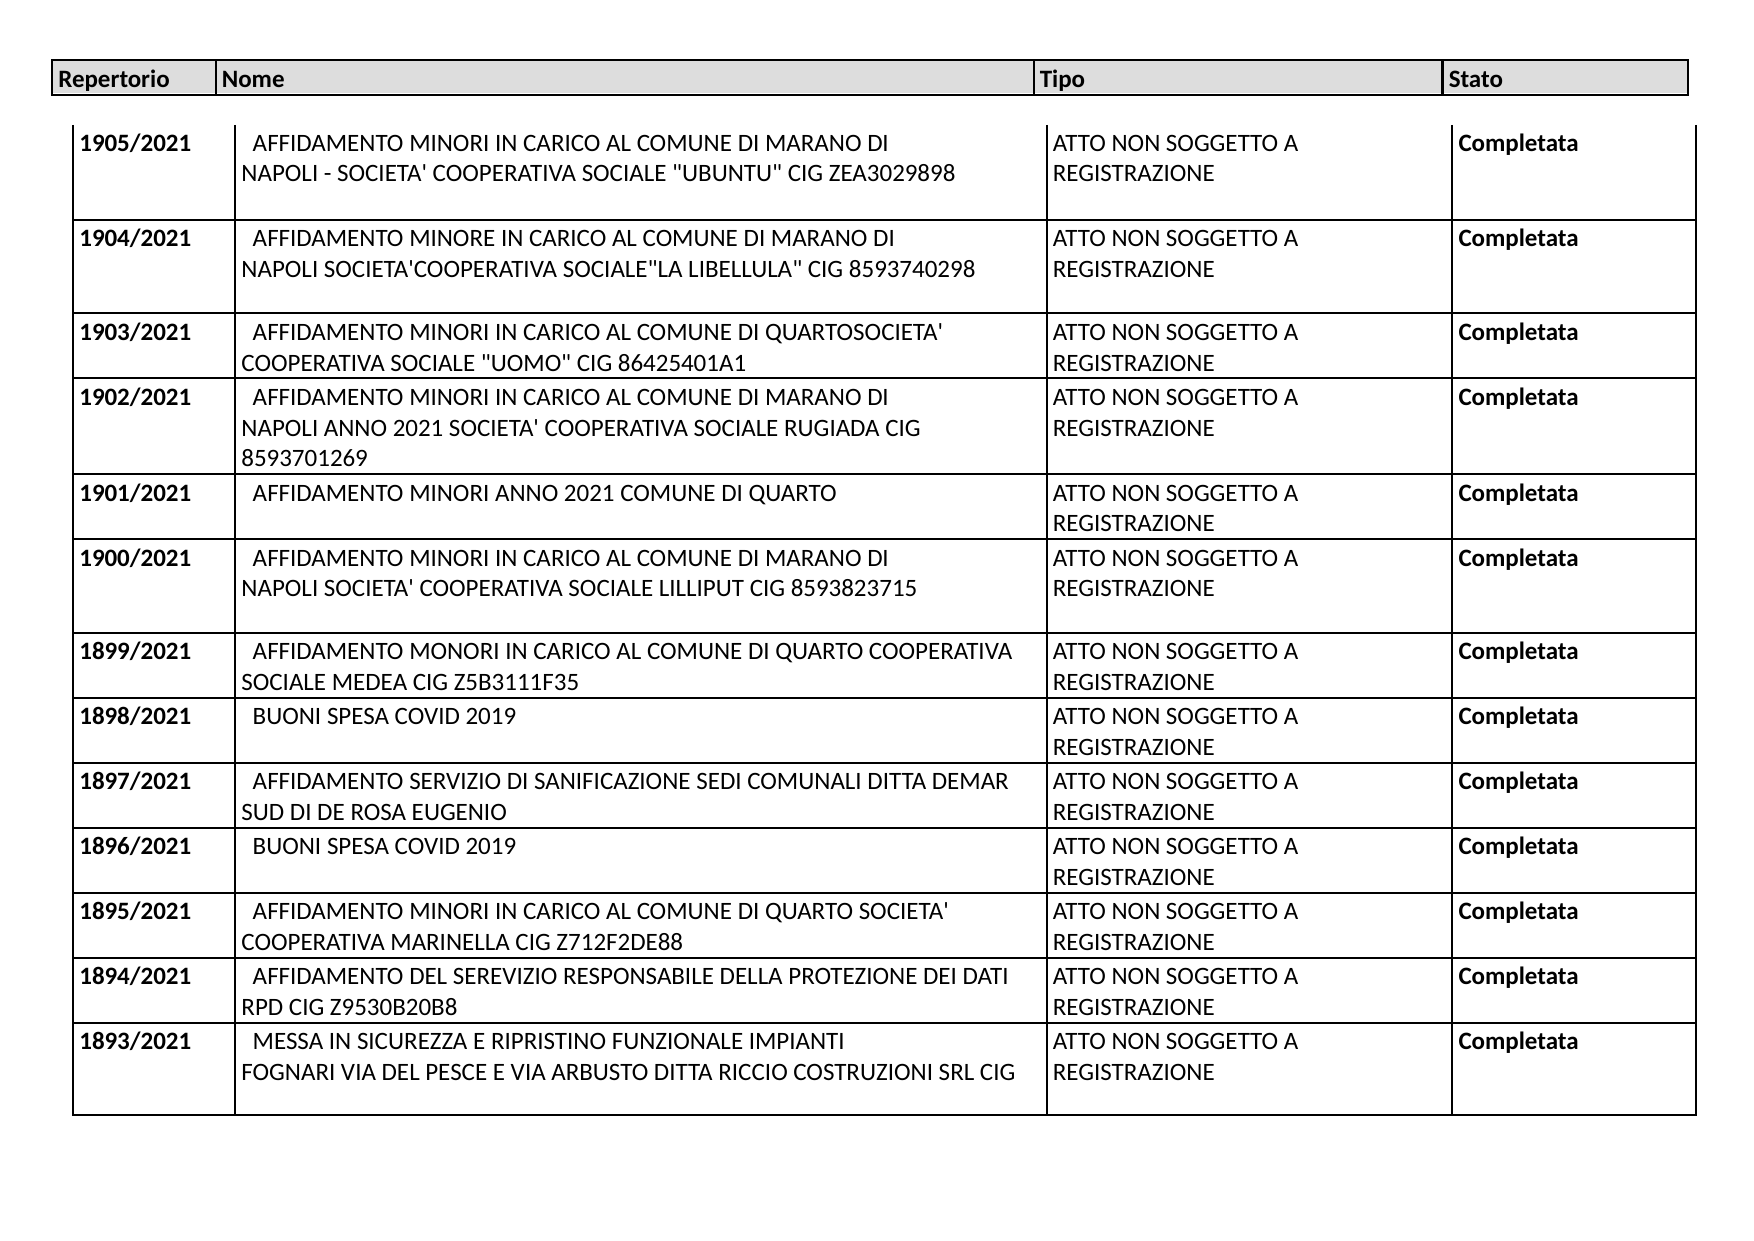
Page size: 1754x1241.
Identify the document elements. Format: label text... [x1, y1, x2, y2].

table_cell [1048, 1024, 1451, 1114]
table_cell 1893/2021 [74, 1024, 234, 1114]
table_cell Completata [1453, 894, 1695, 957]
table_cell 1894/2021 [74, 959, 234, 1022]
table_cell BUONI SPESA COVID 2019 [236, 699, 1046, 762]
table_cell Completata [1453, 540, 1695, 632]
table_cell Completata [1453, 764, 1695, 827]
table_cell AFFIDAMENTO DEL SEREVIZIO RESPONSABILE DELLA PROTEZIONE DEI DATI RPD CIG Z9530B20B8 [236, 959, 1046, 1022]
table_cell ATTO NON SOGGETTO A REGISTRAZIONE [1048, 829, 1451, 892]
table_cell AFFIDAMENTO MINORI ANNO 2021 COMUNE DI QUARTO [236, 475, 1046, 538]
table_header ATTO NON SOGGETTO A REGISTRAZIONE [1048, 125, 1451, 218]
table_cell Completata [1453, 634, 1695, 697]
table_cell 1898/2021 [74, 699, 234, 762]
table_cell 1904/2021 [74, 221, 234, 312]
table_cell ATTO NON SOGGETTO A REGISTRAZIONE [1048, 699, 1451, 762]
table_cell AFFIDAMENTO MINORI IN CARICO AL COMUNE DI MARANO DI NAPOLI SOCIETA' COOPERATIVA SOCIALE LILLIPUT CIG 8593823715 [236, 540, 1046, 632]
table_cell Completata [1453, 1024, 1695, 1114]
table_cell Completata [1453, 314, 1695, 377]
table_cell ATTO NON SOGGETTO A REGISTRAZIONE [1048, 379, 1451, 473]
table_cell Completata [1453, 829, 1695, 892]
table_cell AFFIDAMENTO SERVIZIO DI SANIFICAZIONE SEDI COMUNALI DITTA DEMAR SUD DI DE ROSA EUGENIO [236, 764, 1046, 827]
table_cell AFFIDAMENTO MINORE IN CARICO AL COMUNE DI MARANO DI NAPOLI SOCIETA'COOPERATIVA SOCIALE"LA LIBELLULA" CIG 8593740298 [236, 221, 1046, 312]
table_cell 1895/2021 [74, 894, 234, 957]
table_cell 1902/2021 [74, 379, 234, 473]
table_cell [236, 1024, 1046, 1114]
table_cell ATTO NON SOGGETTO A REGISTRAZIONE [1048, 221, 1451, 312]
table_cell ATTO NON SOGGETTO A REGISTRAZIONE [1048, 540, 1451, 632]
table_header AFFIDAMENTO MINORI IN CARICO AL COMUNE DI MARANO DI NAPOLI - SOCIETA' COOPERATIVA SOCIALE "UBUNTU" CIG ZEA3029898 [236, 125, 1046, 218]
table_cell Completata [1453, 699, 1695, 762]
table_cell AFFIDAMENTO MINORI IN CARICO AL COMUNE DI QUARTO SOCIETA' COOPERATIVA MARINELLA CIG Z712F2DE88 [236, 894, 1046, 957]
table_cell ATTO NON SOGGETTO A REGISTRAZIONE [1048, 314, 1451, 377]
table_cell 1897/2021 [74, 764, 234, 827]
table_cell 1903/2021 [74, 314, 234, 377]
table_cell ATTO NON SOGGETTO A REGISTRAZIONE [1048, 959, 1451, 1022]
table_cell AFFIDAMENTO MINORI IN CARICO AL COMUNE DI QUARTOSOCIETA' COOPERATIVA SOCIALE "UOMO" CIG 86425401A1 [236, 314, 1046, 377]
table_cell AFFIDAMENTO MONORI IN CARICO AL COMUNE DI QUARTO COOPERATIVA SOCIALE MEDEA CIG Z5B3111F35 [236, 634, 1046, 697]
table_header Completata [1453, 125, 1695, 218]
table_cell ATTO NON SOGGETTO A REGISTRAZIONE [1048, 894, 1451, 957]
table_cell 1901/2021 [74, 475, 234, 538]
table_cell 1900/2021 [74, 540, 234, 632]
table_cell BUONI SPESA COVID 2019 [236, 829, 1046, 892]
table_cell AFFIDAMENTO MINORI IN CARICO AL COMUNE DI MARANO DI NAPOLI ANNO 2021 SOCIETA' COOPERATIVA SOCIALE RUGIADA CIG 8593701269 [236, 379, 1046, 473]
table_cell Completata [1453, 379, 1695, 473]
table_cell 1899/2021 [74, 634, 234, 697]
table_cell ATTO NON SOGGETTO A REGISTRAZIONE [1048, 634, 1451, 697]
table_cell Completata [1453, 475, 1695, 538]
table_header 1905/2021 [74, 125, 234, 218]
table_cell 1896/2021 [74, 829, 234, 892]
table_cell ATTO NON SOGGETTO A REGISTRAZIONE [1048, 475, 1451, 538]
table_cell Completata [1453, 959, 1695, 1022]
table_cell ATTO NON SOGGETTO A REGISTRAZIONE [1048, 764, 1451, 827]
table_cell Completata [1453, 221, 1695, 312]
